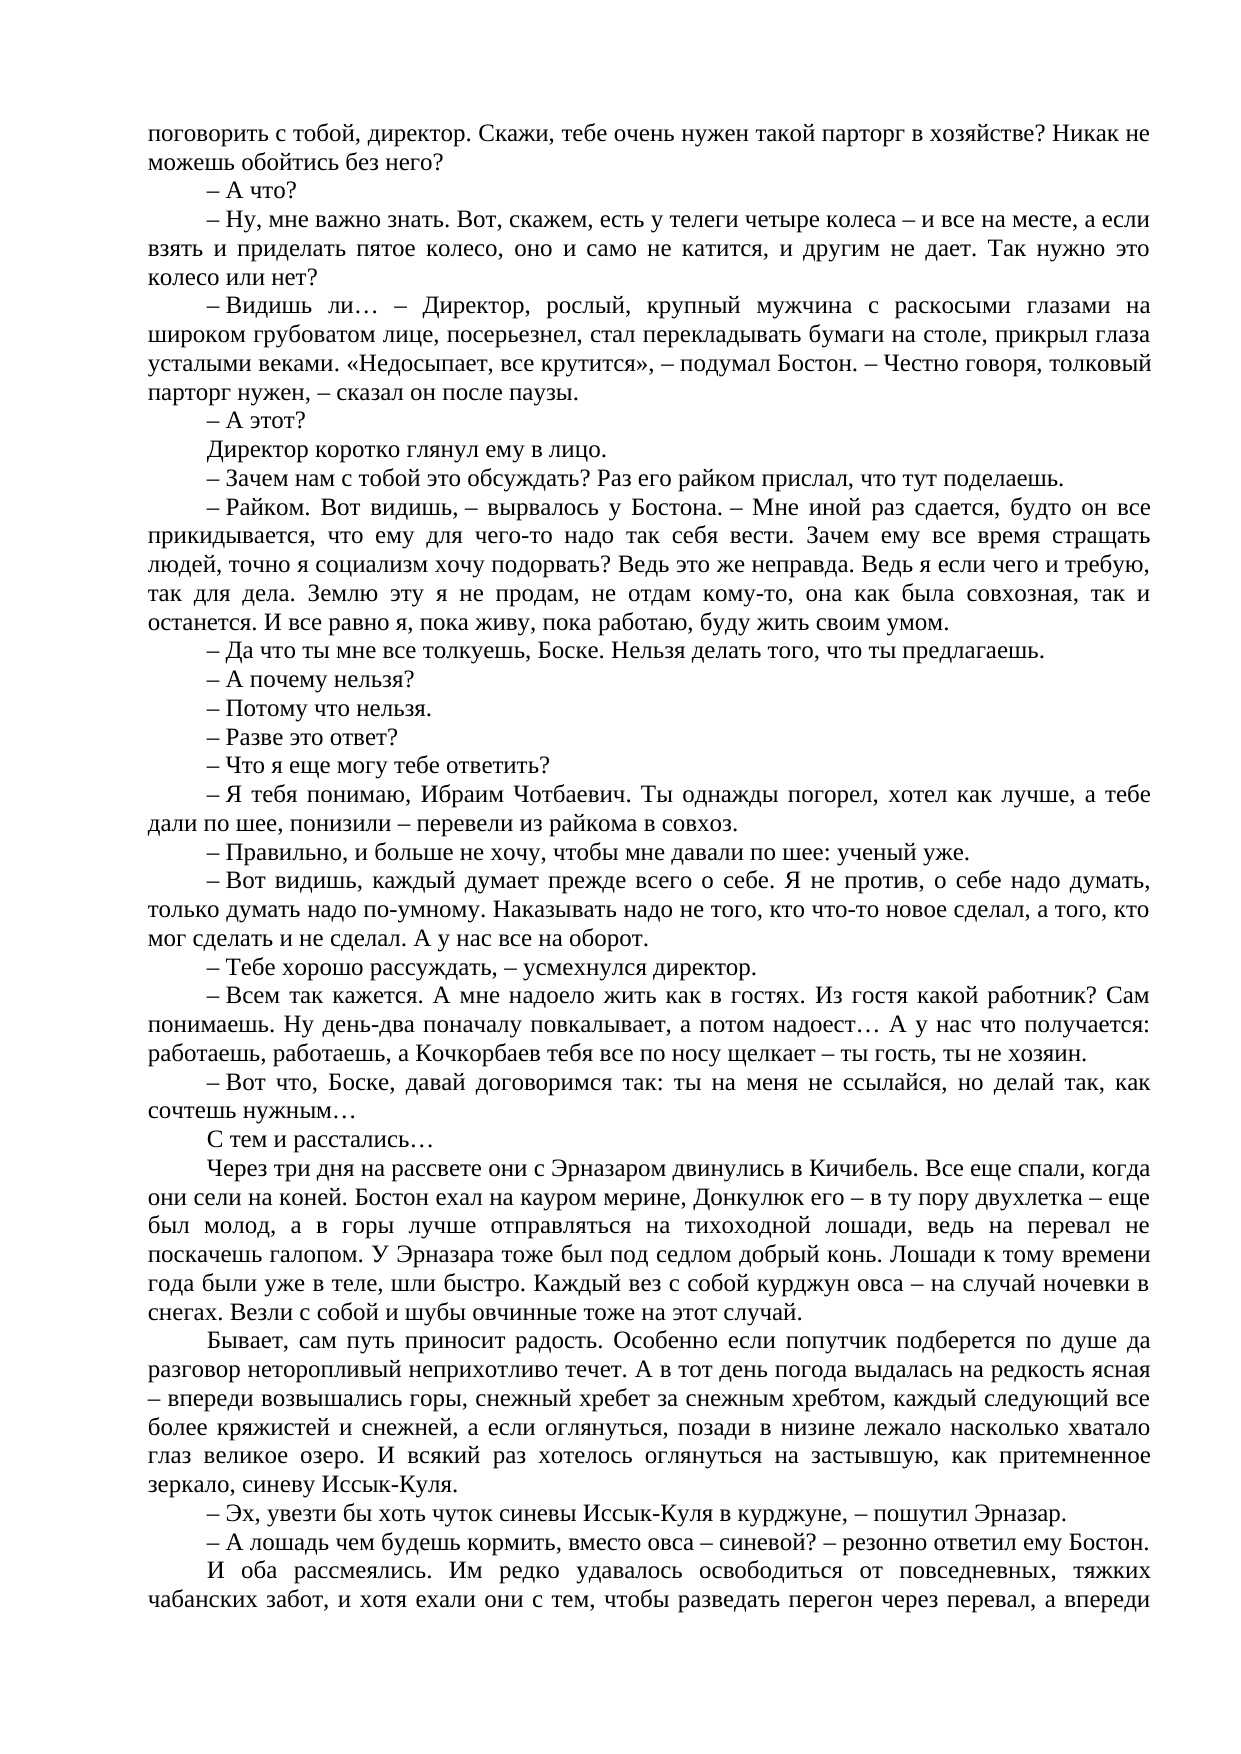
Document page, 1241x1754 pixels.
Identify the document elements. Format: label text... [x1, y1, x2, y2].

text – Ну, мне важно знать. Вот, скажем, есть у телеги четыре колеса – и все на месте, а если взять и приделать пятое колесо, оно и само не катится, и другим не дает. Так нужно это колесо или нет? [148, 204, 1152, 291]
text – Эх, увезти бы хоть чуток синевы Иссык-Куля в курджуне, – пошутил Эрназар. [148, 1498, 1152, 1527]
text – Всем так кажется. А мне надоело жить как в гостях. Из гостя какой работник? Сам понимаешь. Ну день-два поначалу повкалывает, а потом надоест… А у нас что получается: работаешь, работаешь, а Кочкорбаев тебя все по носу щелкает – ты гость, ты не хозяин. [148, 981, 1152, 1067]
text – Я тебя понимаю, Ибраим Чотбаевич. Ты однажды погорел, хотел как лучше, а тебе дали по шее, понизили – перевели из райкома в совхоз. [148, 779, 1152, 837]
text – Тебе хорошо рассуждать, – усмехнулся директор. [148, 952, 1152, 981]
text Бывает, сам путь приносит радость. Особенно если попутчик подберется по душе да разговор неторопливый неприхотливо течет. А в тот день погода выдалась на редкость ясная – впереди возвышались горы, снежный хребет за снежным хребтом, каждый следующий вce более кряжистей и снежней, а если оглянуться, позади в низине лежало насколько хватало глаз великое озеро. И всякий раз хотелось оглянуться на застывшую, как притемненное зеркало, синеву Иссык-Куля. [148, 1326, 1152, 1498]
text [148, 1556, 1152, 1613]
text Через три дня на рассвете они с Эрназаром двинулись в Кичибель. Все еще спали, когда они сели на коней. Бостон ехал на кауром мерине, Донкулюк его – в ту пору двухлетка – еще был молод, а в горы лучше отправляться на тихоходной лошади, ведь на перевал не поскачешь галопом. У Эрназара тоже был под седлом добрый конь. Лошади к тому времени года были уже в теле, шли быстро. Каждый вез с собой курджун овса – на случай ночевки в снегах. Везли с собой и шубы овчинные тоже на этот случай. [148, 1153, 1152, 1326]
text – Потому что нельзя. [148, 693, 1152, 722]
text С тем и расстались… [148, 1124, 1152, 1153]
text – А лошадь чем будешь кормить, вместо овса – синевой? – резонно ответил ему Бостон. [148, 1527, 1152, 1556]
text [148, 118, 1152, 176]
text – А почему нельзя? [148, 664, 1152, 693]
text – А этот? [148, 406, 1152, 434]
text – Вот что, Боске, давай договоримся так: ты на меня не ссылайся, но делай так, как сочтешь нужным… [148, 1067, 1152, 1124]
text – Вот видишь, каждый думает прежде всего о себе. Я не против, о себе надо думать, только думать надо по-умному. Наказывать надо не того, кто что-то новое сделал, а того, кто мог сделать и не сделал. А у нас все на оборот. [148, 866, 1152, 952]
text – Да что ты мне все толкуешь, Боске. Нельзя делать того, что ты предлагаешь. [148, 636, 1152, 664]
text – А что? [148, 176, 1152, 204]
text – Что я еще могу тебе ответить? [148, 751, 1152, 779]
text – Разве это ответ? [148, 722, 1152, 751]
text Директор коротко глянул ему в лицо. [148, 434, 1152, 463]
text – Зачем нам с тобой это обсуждать? Раз его райком прислал, что тут поделаешь. [148, 463, 1152, 492]
text – Видишь ли… – Директор, рослый, крупный мужчина с раскосыми глазами на широком грубоватом лице, посерьезнел, стал перекладывать бумаги на столе, прикрыл глаза усталыми веками. «Недосыпает, все крутится», – подумал Бостон. – Честно говоря, толковый парторг нужен, – сказал он после паузы. [148, 291, 1152, 406]
text – Райком. Вот видишь, – вырвалось у Бостона. – Мне иной раз сдается, будто он все прикидывается, что ему для чего-то надо так себя вести. Зачем ему все время стращать людей, точно я социализм хочу подорвать? Ведь это же неправда. Ведь я если чего и требую, так для дела. Землю эту я не продам, не отдам кому-то, она как была совхозная, так и останется. И все равно я, пока живу, пока работаю, буду жить своим умом. [148, 492, 1152, 636]
text – Правильно, и больше не хочу, чтобы мне давали по шее: ученый уже. [148, 837, 1152, 866]
